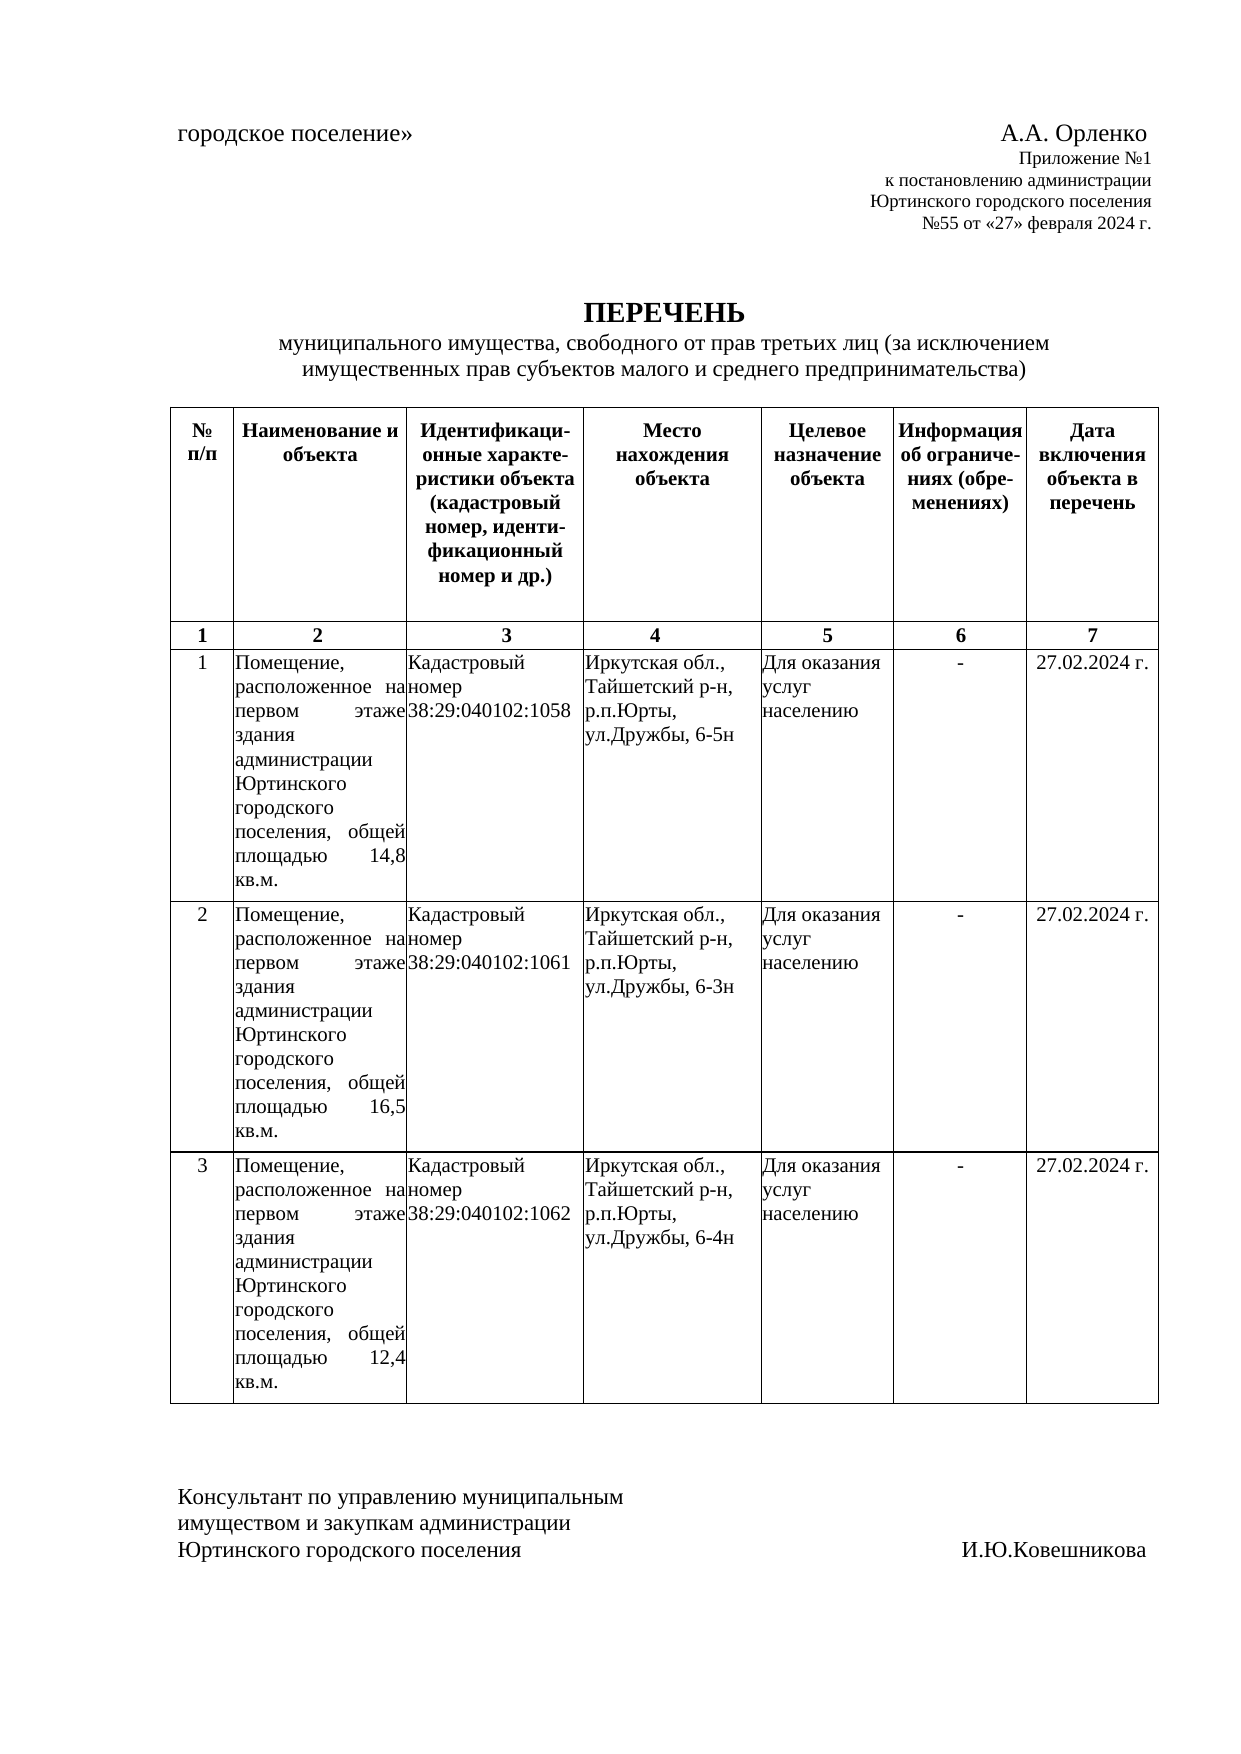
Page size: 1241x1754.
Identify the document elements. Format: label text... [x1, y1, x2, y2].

table_header № п/п [171, 408, 233, 621]
text ПЕРЕЧЕНЬ [177, 295, 1152, 329]
text имуществом и закупкам администрации [177, 1509, 1152, 1536]
table_header Место нахождения объекта [584, 408, 761, 621]
table_cell 27.02.2024 г. [1027, 650, 1158, 901]
table_header Дата включения объекта в перечень [1027, 408, 1158, 621]
text №55 от «27» февраля 2024 г. [177, 212, 1152, 233]
table_cell Для оказания услуг населению [762, 902, 893, 1151]
table_cell Иркутская обл., Тайшетский р-н, р.п.Юрты, ул.Дружбы, 6-4н [584, 1153, 761, 1403]
table_cell 2 [234, 622, 406, 649]
table_cell 3 [171, 1153, 233, 1403]
table_header Информация об ограничениях (обременениях) [894, 408, 1026, 621]
table_cell 7 [1027, 622, 1158, 649]
text Юртинского городского поселения И.Ю.Ковешникова [177, 1536, 1152, 1590]
table_cell Кадастровый номер 38:29:040102:1061 [407, 902, 583, 1151]
table_cell 1 [171, 622, 233, 649]
table_cell Иркутская обл., Тайшетский р-н, р.п.Юрты, ул.Дружбы, 6-5н [584, 650, 761, 901]
text муниципального имущества, свободного от прав третьих лиц (за исключением имущественных прав субъектов малого и среднего предпринимательства) [177, 329, 1152, 382]
table_cell 6 [894, 622, 1026, 649]
table_cell Кадастровый номер 38:29:040102:1062 [407, 1153, 583, 1403]
table_cell Помещение, расположенное на первом этаже здания администрации Юртинского городского поселения, общей площадью 12,4 кв.м. [234, 1153, 406, 1403]
table_cell - [894, 902, 1026, 1151]
table_cell Помещение, расположенное на первом этаже здания администрации Юртинского городского поселения, общей площадью 14,8 кв.м. [234, 650, 406, 901]
text Приложение №1 [177, 147, 1152, 168]
table_cell Для оказания услуг населению [762, 1153, 893, 1403]
table_cell 2 [171, 902, 233, 1151]
table_header Целевое назначение объекта [762, 408, 893, 621]
table_cell 3 [407, 622, 583, 649]
table_header Наименование и объекта [234, 408, 406, 621]
table_cell Помещение, расположенное на первом этаже здания администрации Юртинского городского поселения, общей площадью 16,5 кв.м. [234, 902, 406, 1151]
table_cell 1 [171, 650, 233, 901]
table_cell - [894, 650, 1026, 901]
text Консультант по управлению муниципальным [177, 1483, 1152, 1509]
text к постановлению администрации [177, 168, 1152, 190]
table_cell - [894, 1153, 1026, 1403]
text Юртинского городского поселения [177, 190, 1152, 212]
table_cell 27.02.2024 г. [1027, 902, 1158, 1151]
table_cell Кадастровый номер 38:29:040102:1058 [407, 650, 583, 901]
table_cell Иркутская обл., Тайшетский р-н, р.п.Юрты, ул.Дружбы, 6-3н [584, 902, 761, 1151]
table_cell 27.02.2024 г. [1027, 1153, 1158, 1403]
table_header Идентификационные характеристики объекта (кадастровый номер, идентификационный номер и др.) [407, 408, 583, 621]
table_cell 5 [762, 622, 893, 649]
table_cell 4 [584, 622, 761, 649]
table_cell Для оказания услуг населению [762, 650, 893, 901]
text городское поселение» А.А. Орленко [177, 118, 1152, 147]
